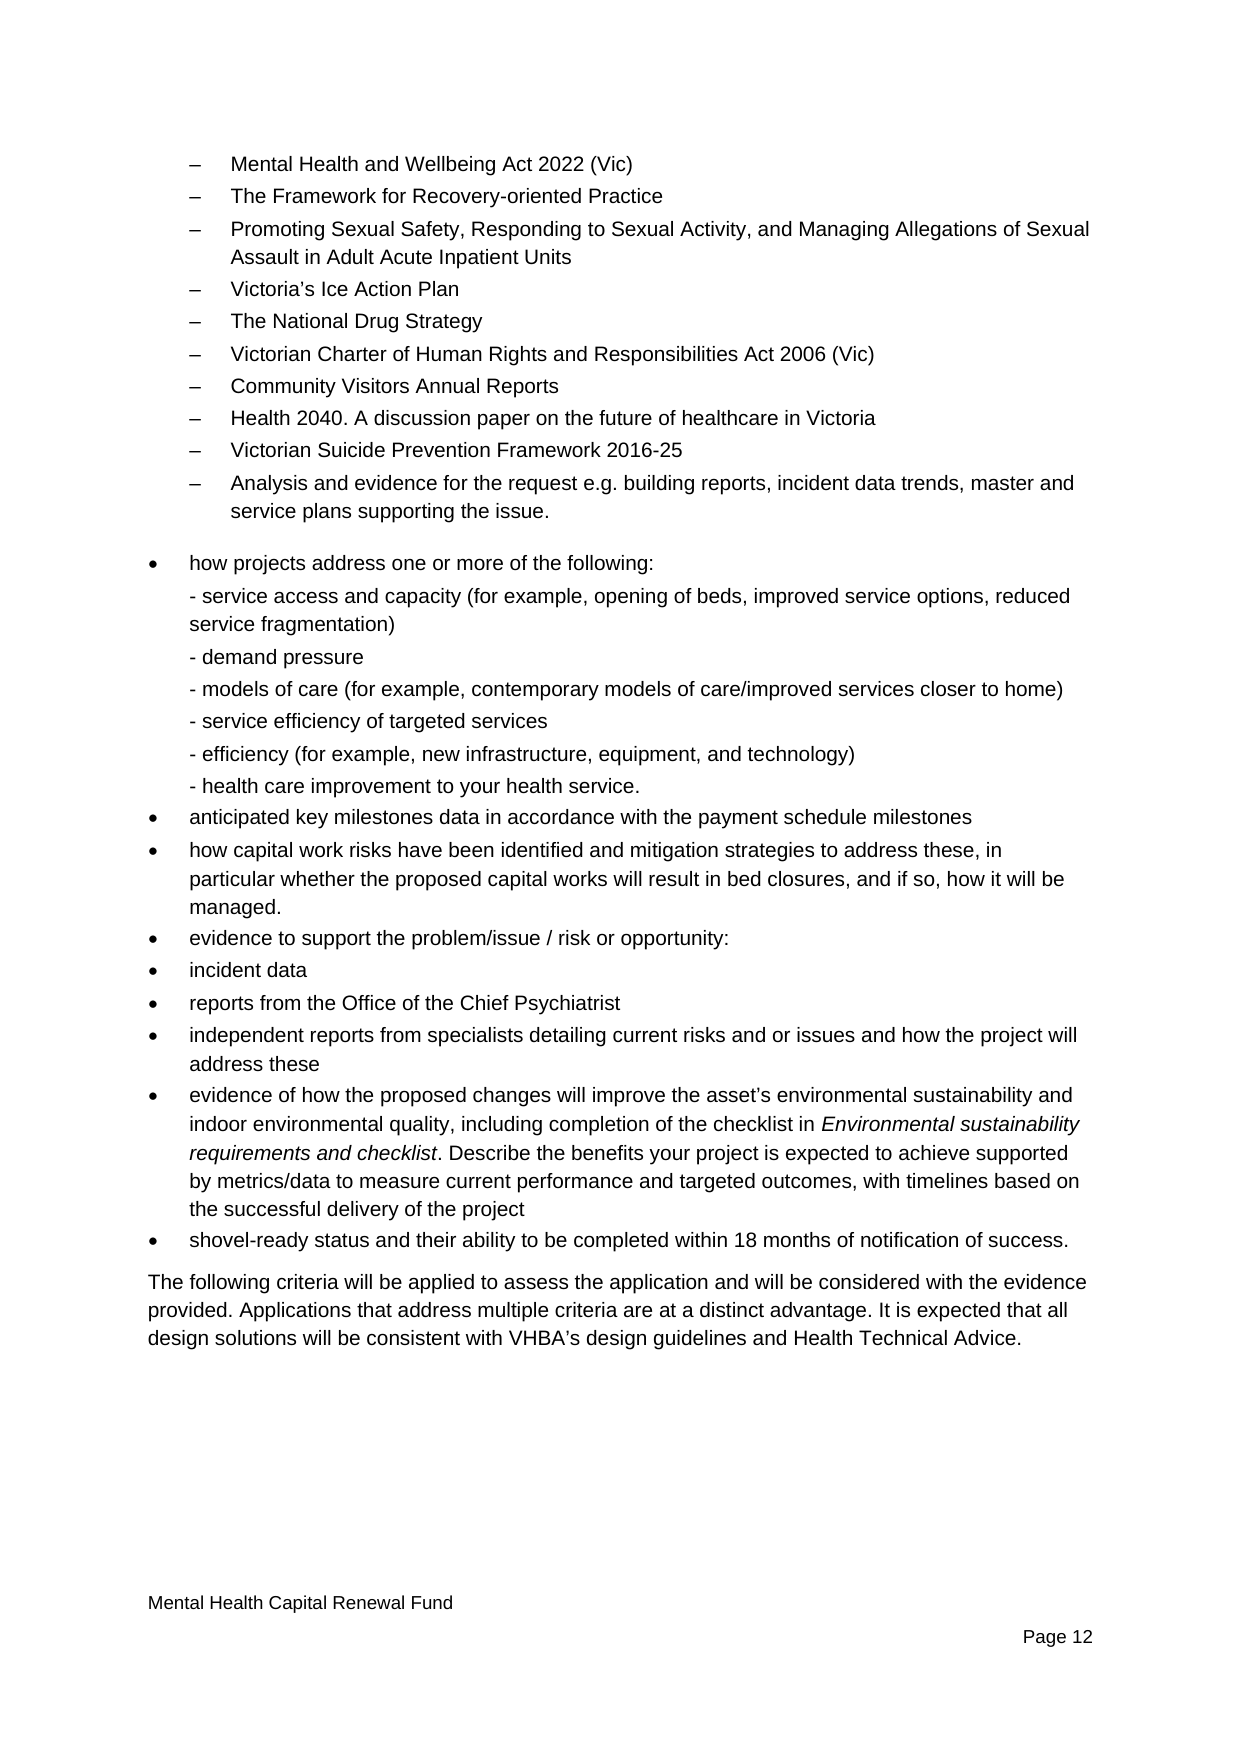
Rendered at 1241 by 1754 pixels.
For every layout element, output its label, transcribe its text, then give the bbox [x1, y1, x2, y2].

text shovel-ready status and their ability to be completed within 18 months of notification of success. [148, 1225, 1092, 1253]
text Promoting Sexual Safety, Responding to Sexual Activity, and Managing Allegations of Sexual Assault in Adult Acute Inpatient Units [189, 212, 1092, 268]
list - demand pressure [189, 640, 1092, 668]
text evidence of how the proposed changes will improve the asset’s environmental sustainability and indoor environmental quality, including completion of the checklist in Environmental sustainability requirements and checklist. Describe the benefits your project is expected to achieve supported by metrics/data to measure current performance and targeted outcomes, with timelines based on the successful delivery of the project [148, 1080, 1092, 1221]
text reports from the Office of the Chief Psychiatrist [148, 987, 1092, 1015]
text Mental Health and Wellbeing Act 2022 (Vic) [189, 148, 1092, 176]
list - service access and capacity (for example, opening of beds, improved service options, reduced service fragmentation) [189, 580, 1092, 636]
text independent reports from specialists detailing current risks and or issues and how the project will address these [148, 1019, 1092, 1076]
text evidence to support the problem/issue / risk or opportunity: [148, 923, 1092, 951]
list - efficiency (for example, new infrastructure, equipment, and technology) [189, 737, 1092, 765]
text Health 2040. A discussion paper on the future of healthcare in Victoria [189, 402, 1092, 430]
text how projects address one or more of the following: [148, 548, 1092, 576]
text Victorian Suicide Prevention Framework 2016-25 [189, 434, 1092, 462]
text anticipated key milestones data in accordance with the payment schedule milestones [148, 802, 1092, 830]
list - health care improvement to your health service. [189, 769, 1092, 798]
text Community Visitors Annual Reports [189, 369, 1092, 398]
text incident data [148, 955, 1092, 983]
text The following criteria will be applied to assess the application and will be considered with the evidence provided. Applications that address multiple criteria are at a distinct advantage. It is expected that all design solutions will be consistent with VHBA’s design guidelines and Health Technical Advice. [148, 1265, 1092, 1350]
text The National Drug Strategy [189, 305, 1092, 333]
list - models of care (for example, contemporary models of care/improved services closer to home) [189, 673, 1092, 701]
text Victorian Charter of Human Rights and Responsibilities Act 2006 (Vic) [189, 337, 1092, 365]
text Analysis and evidence for the request e.g. building reports, incident data trends, master and service plans supporting the issue. [189, 466, 1092, 523]
text Victoria’s Ice Action Plan [189, 273, 1092, 301]
text how capital work risks have been identified and mitigation strategies to address these, in particular whether the proposed capital works will result in bed closures, and if so, how it will be managed. [148, 834, 1092, 918]
text The Framework for Recovery-oriented Practice [189, 180, 1092, 208]
list - service efficiency of targeted services [189, 705, 1092, 733]
